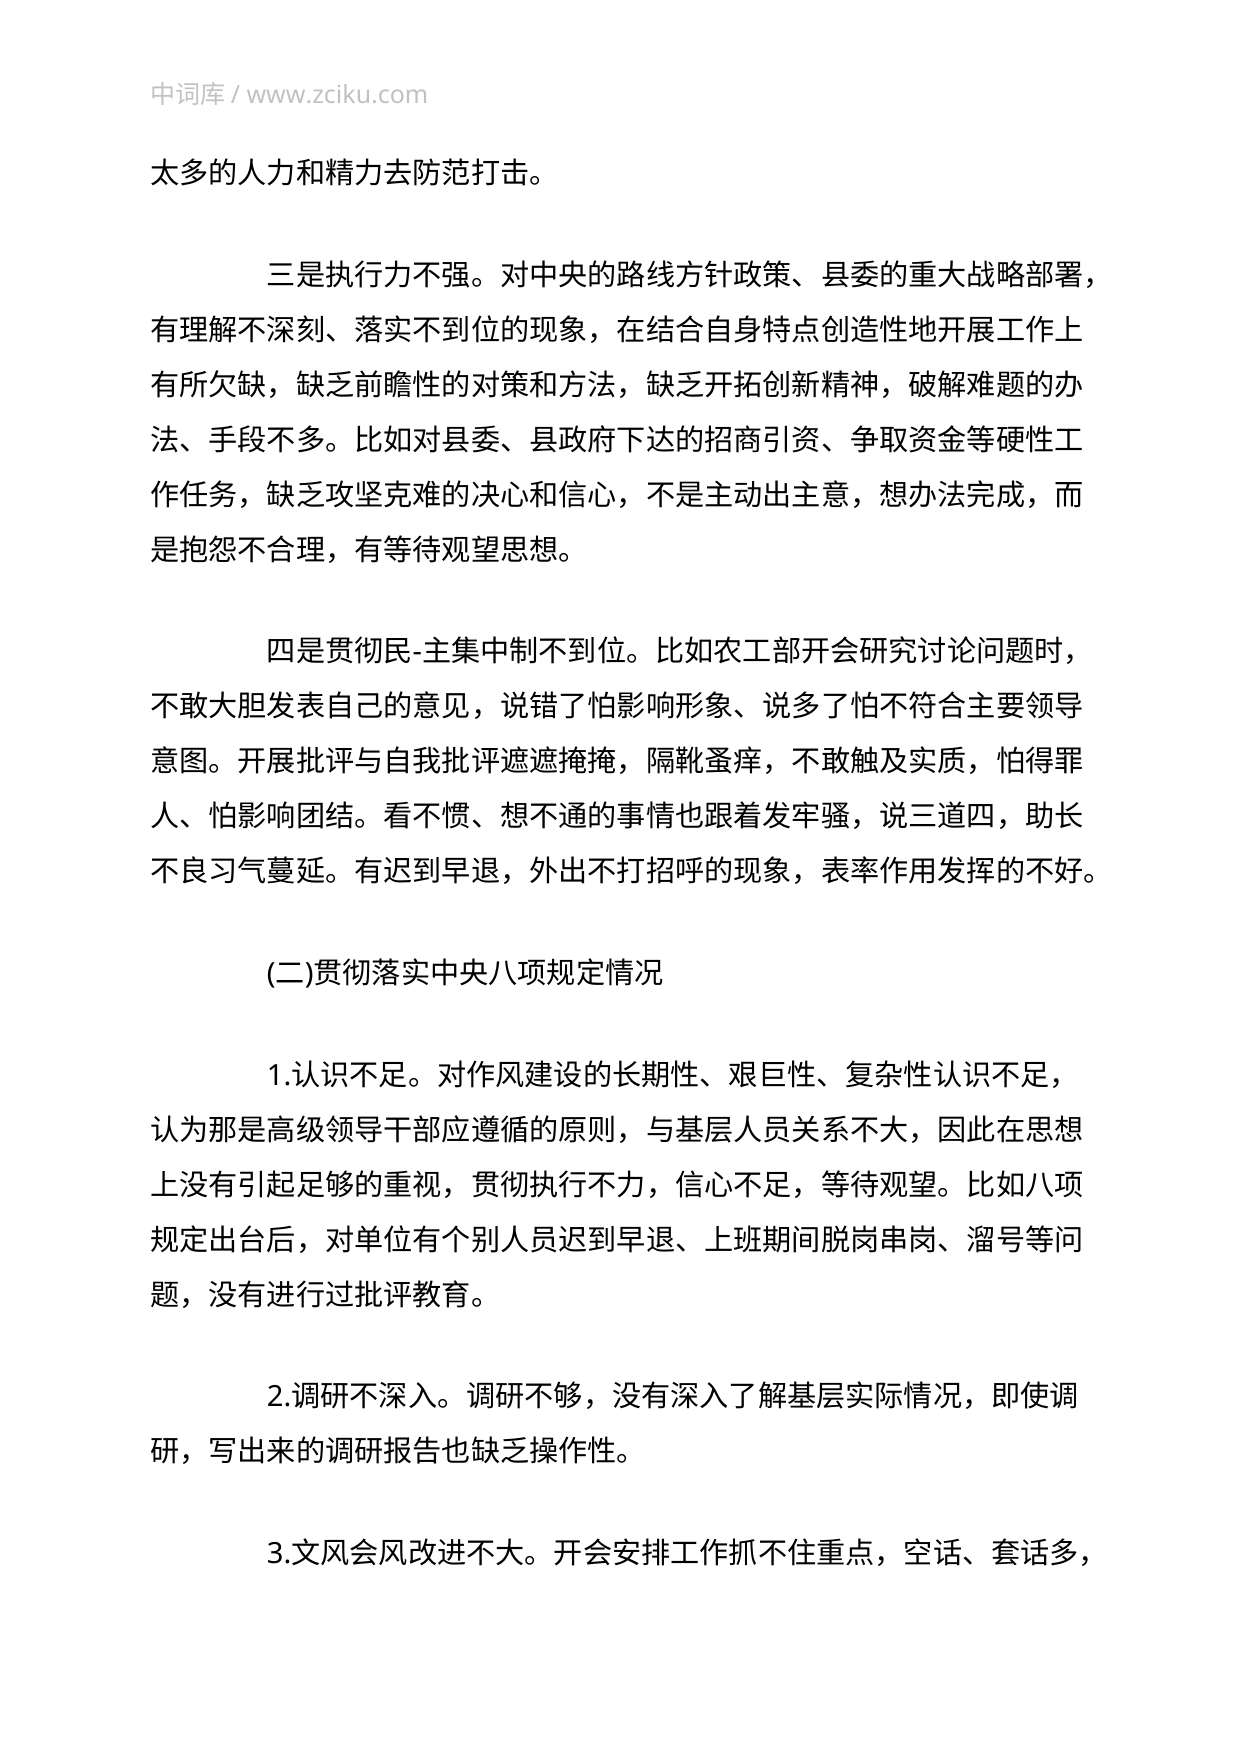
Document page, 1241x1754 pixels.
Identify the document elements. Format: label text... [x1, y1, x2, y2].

text 2.调研不深入。调研不够，没有深入了解基层实际情况，即使调研，写出来的调研报告也缺乏操作性。 [150, 1373, 1090, 1470]
text (二)贯彻落实中央八项规定情况 [150, 949, 1090, 992]
text 三是执行力不强。对中央的路线方针政策、县委的重大战略部署，有理解不深刻、落实不到位的现象，在结合自身特点创造性地开展工作上有所欠缺，缺乏前瞻性的对策和方法，缺乏开拓创新精神，破解难题的办法、手段不多。比如对县委、县政府下达的招商引资、争取资金等硬性工作任务，缺乏攻坚克难的决心和信心，不是主动出主意，想办法完成，而是抱怨不合理，有等待观望思想。 [150, 252, 1090, 568]
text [150, 1530, 1090, 1572]
text 四是贯彻民-主集中制不到位。比如农工部开会研究讨论问题时，不敢大胆发表自己的意见，说错了怕影响形象、说多了怕不符合主要领导意图。开展批评与自我批评遮遮掩掩，隔靴蚤痒，不敢触及实质，怕得罪人、怕影响团结。看不惯、想不通的事情也跟着发牢骚，说三道四，助长不良习气蔓延。有迟到早退，外出不打招呼的现象，表率作用发挥的不好。 [150, 628, 1090, 890]
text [150, 150, 1090, 192]
text 1.认识不足。对作风建设的长期性、艰巨性、复杂性认识不足，认为那是高级领导干部应遵循的原则，与基层人员关系不大，因此在思想上没有引起足够的重视，贯彻执行不力，信心不足，等待观望。比如八项规定出台后，对单位有个别人员迟到早退、上班期间脱岗串岗、溜号等问题，没有进行过批评教育。 [150, 1051, 1090, 1313]
